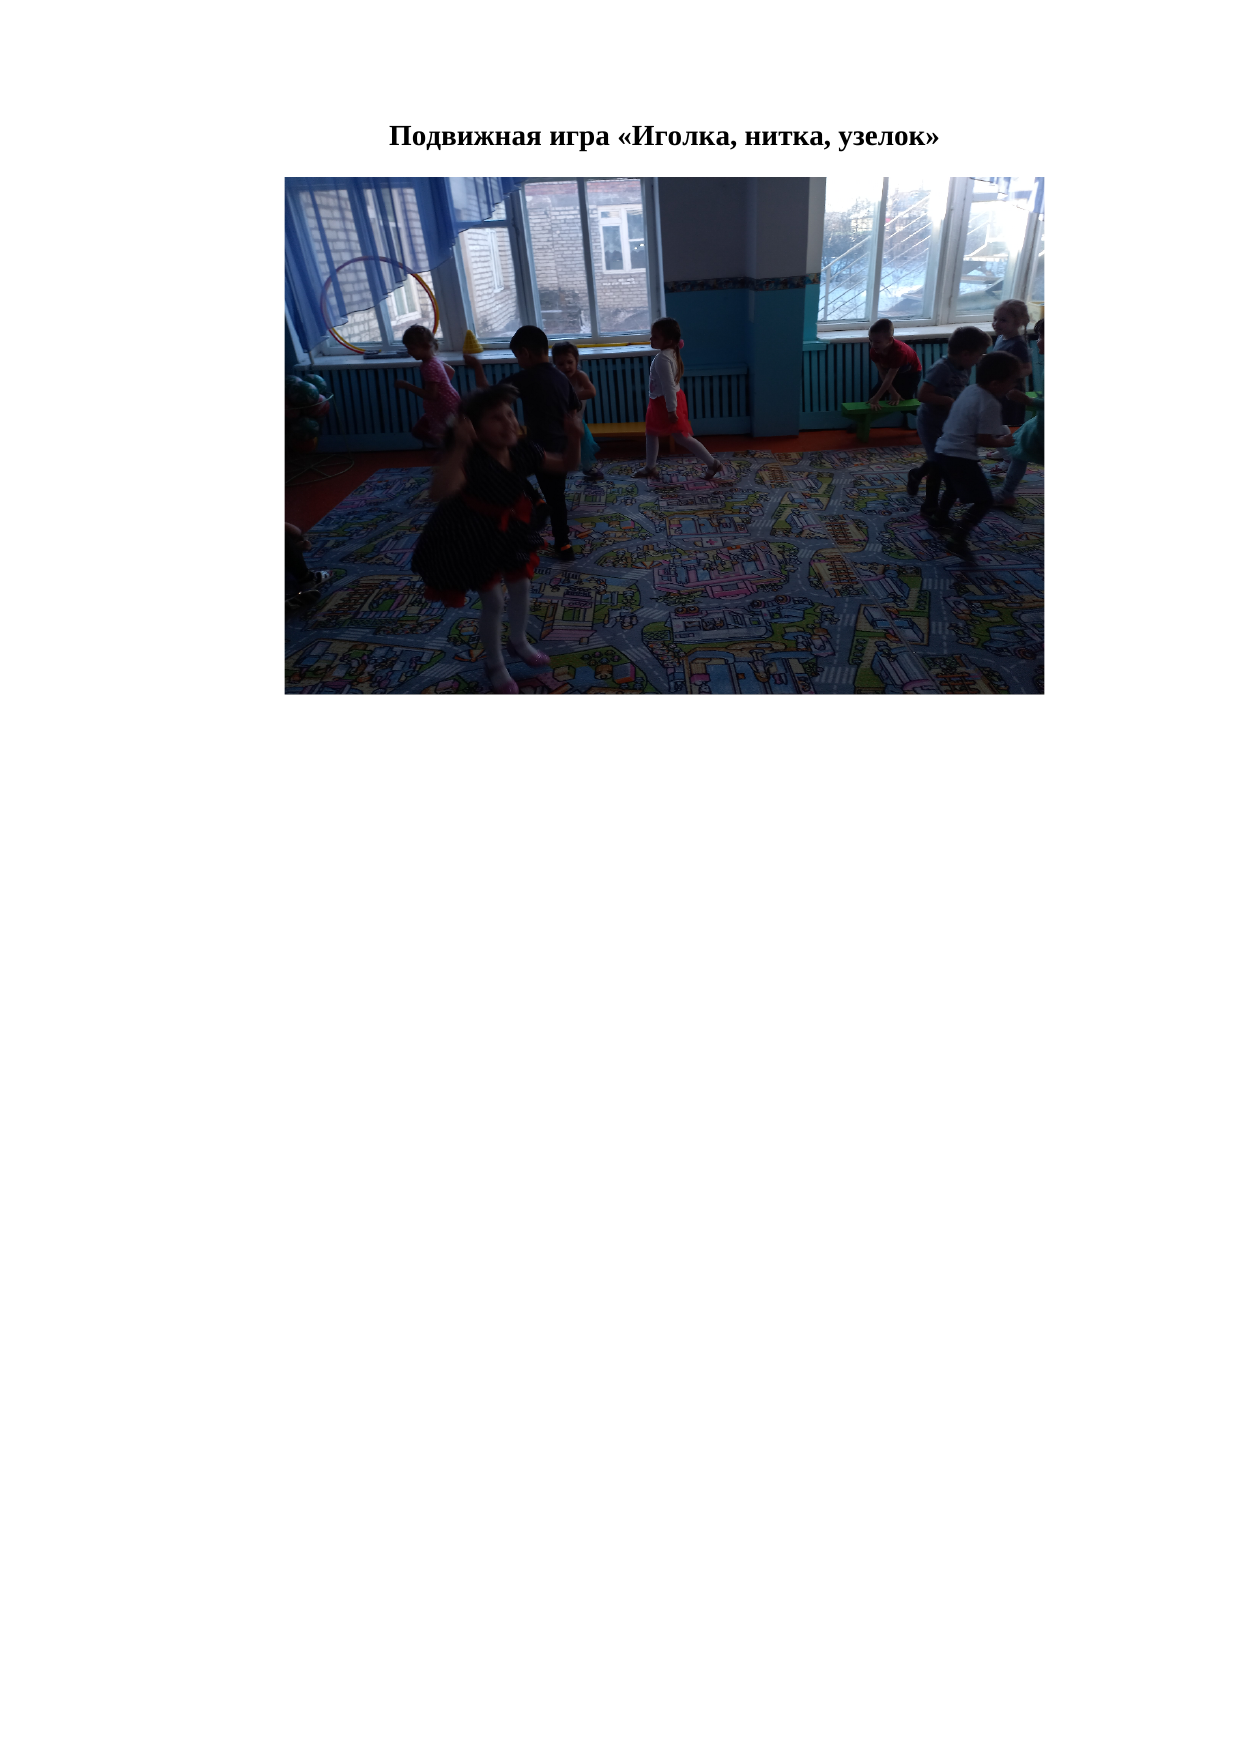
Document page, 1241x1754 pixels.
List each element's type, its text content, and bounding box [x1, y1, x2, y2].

text Подвижная игра «Иголка, нитка, узелок» [177, 118, 1152, 152]
picture [284, 177, 1045, 748]
